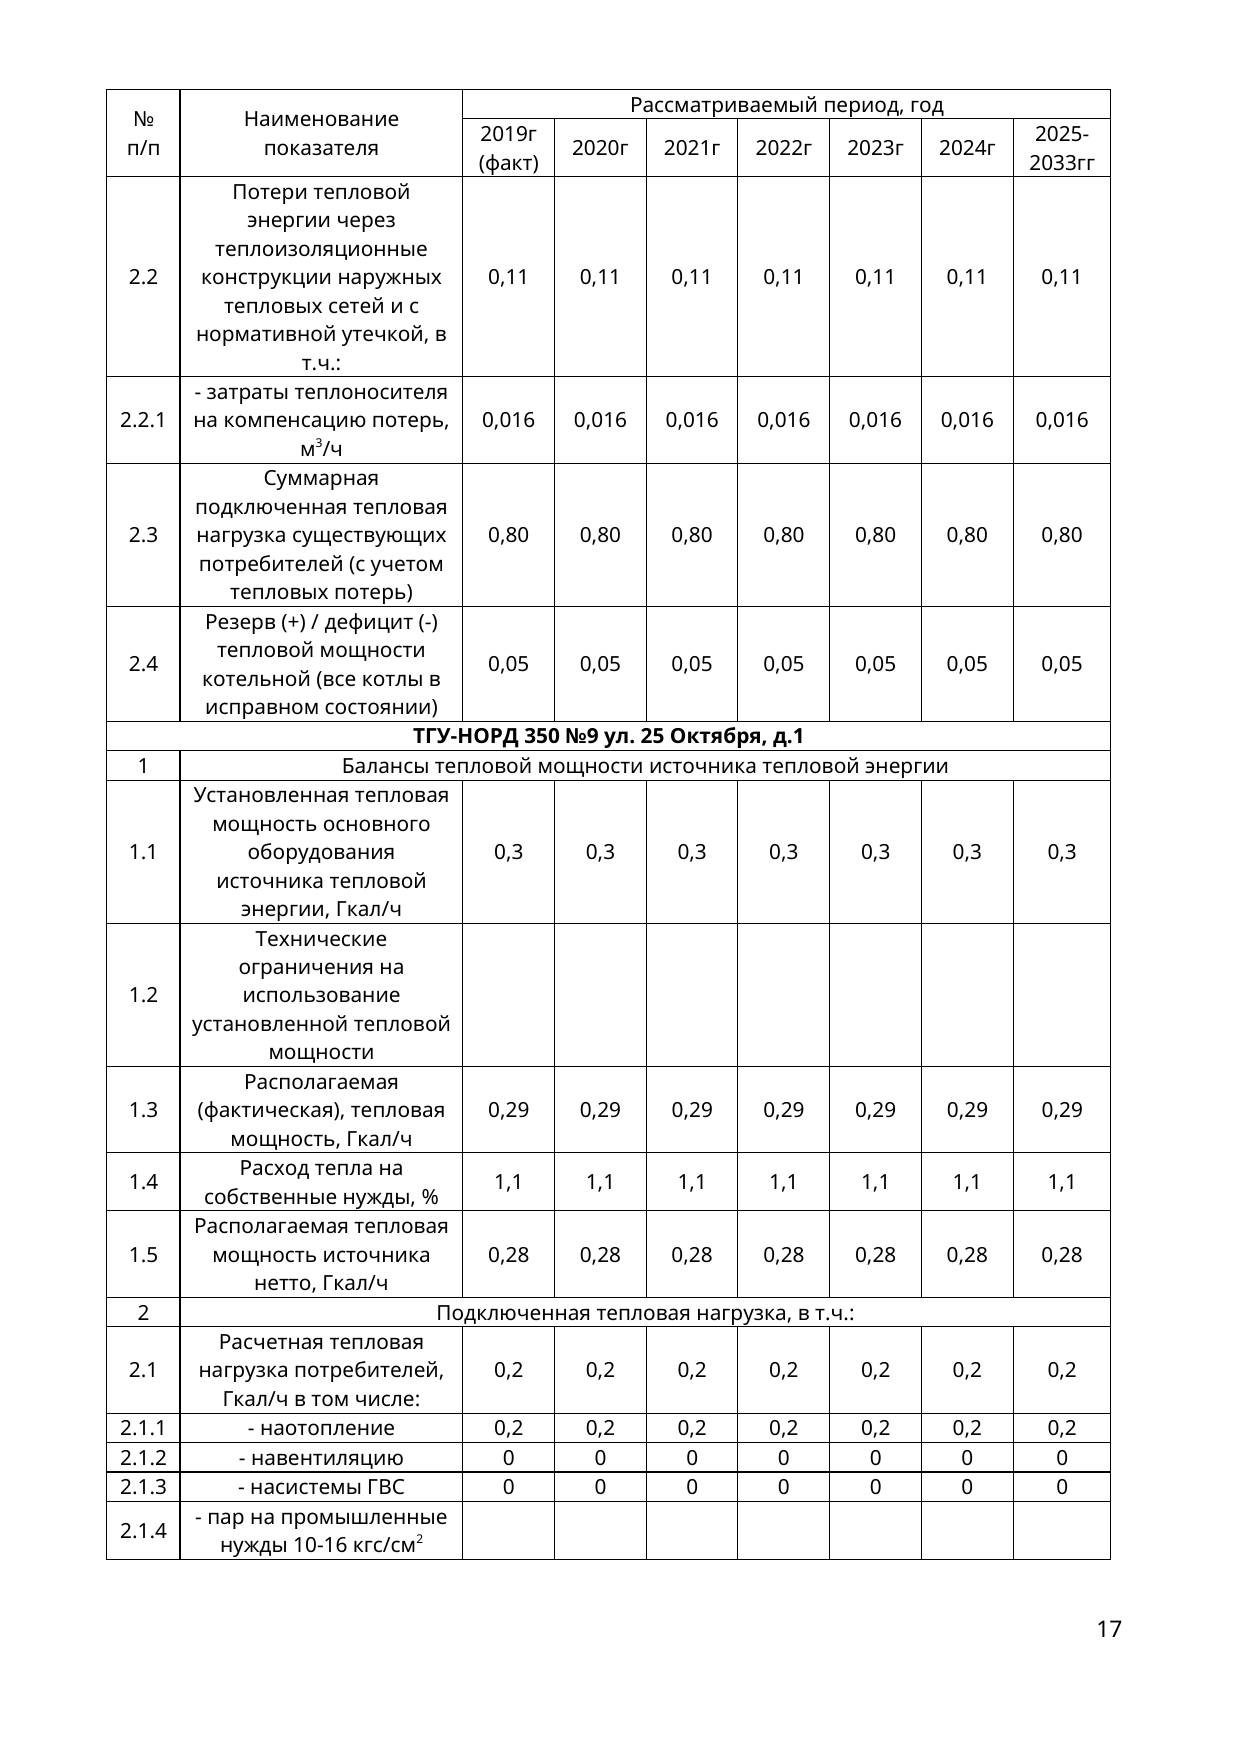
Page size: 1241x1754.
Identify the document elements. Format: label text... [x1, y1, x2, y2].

table_cell 1,1 [1014, 1153, 1110, 1210]
table_cell [1014, 1502, 1110, 1559]
table_cell 0,28 [463, 1211, 554, 1297]
table_cell 0,05 [463, 607, 554, 721]
table_cell 0,11 [922, 177, 1013, 376]
table_cell 2021г [647, 119, 737, 176]
table_cell 0,29 [922, 1067, 1013, 1152]
table_cell 2025-2033гг [1014, 119, 1110, 176]
table_cell 0,2 [738, 1327, 829, 1412]
table_cell Суммарная подключенная тепловая нагрузка существующих потребителей (с учетом тепловых потерь) [181, 464, 462, 606]
table_cell 0,2 [830, 1414, 921, 1442]
table_cell Установленная тепловая мощность основного оборудования источника тепловой энергии, Гкал/ч [181, 781, 462, 923]
table_cell 0,29 [555, 1067, 646, 1152]
table_cell 0,3 [830, 781, 921, 923]
table_cell 2.2 [107, 177, 179, 376]
table_cell [738, 924, 829, 1066]
table_cell 2020г [555, 119, 646, 176]
table_cell 0 [555, 1473, 646, 1501]
table_cell Резерв (+) / дефицит (-) тепловой мощности котельной (все котлы в исправном состоянии) [181, 607, 462, 721]
table_cell 0 [1014, 1473, 1110, 1501]
table_cell Расчетная тепловая нагрузка потребителей, Гкал/ч в том числе: [181, 1327, 462, 1412]
table_cell [647, 924, 737, 1066]
table_cell 0,2 [463, 1414, 554, 1442]
table_cell 0,11 [463, 177, 554, 376]
table_cell 0,016 [555, 377, 646, 462]
table_cell 1.3 [107, 1067, 179, 1152]
table_cell 2.1.4 [107, 1502, 179, 1559]
table_cell 0 [1014, 1443, 1110, 1471]
table_cell [1014, 924, 1110, 1066]
table_cell 2.2.1 [107, 377, 179, 462]
table_cell 1.4 [107, 1153, 179, 1210]
table_cell - пар на промышленные нужды 10-16 кгс/см2 [181, 1502, 462, 1559]
table_cell ТГУ-НОРД 350 №9 ул. 25 Октября, д.1 [107, 722, 1110, 750]
table_cell 0 [555, 1443, 646, 1471]
table_cell 1,1 [738, 1153, 829, 1210]
table_cell 2.4 [107, 607, 179, 721]
table_cell [463, 1502, 554, 1559]
table_cell Расход тепла на собственные нужды, % [181, 1153, 462, 1210]
table_cell 0,28 [830, 1211, 921, 1297]
table_cell 0,80 [1014, 464, 1110, 606]
table_cell 0,29 [463, 1067, 554, 1152]
table_cell 0 [463, 1443, 554, 1471]
table_cell 0,2 [647, 1327, 737, 1412]
table_cell [647, 1502, 737, 1559]
table_cell 0,016 [922, 377, 1013, 462]
table_header № п/п [107, 90, 179, 176]
table_cell 0,3 [738, 781, 829, 923]
table_cell [555, 1502, 646, 1559]
table_cell 0 [830, 1443, 921, 1471]
table_cell 2.1.1 [107, 1414, 179, 1442]
table_cell 0 [738, 1473, 829, 1501]
table_cell 0,29 [647, 1067, 737, 1152]
table_cell [830, 924, 921, 1066]
table_cell 0,29 [738, 1067, 829, 1152]
table_cell 0,016 [738, 377, 829, 462]
table_cell 1.2 [107, 924, 179, 1066]
table_cell [922, 924, 1013, 1066]
table_cell 0,05 [922, 607, 1013, 721]
table_cell 0,80 [830, 464, 921, 606]
table_cell 0,2 [922, 1327, 1013, 1412]
table_cell 0,28 [738, 1211, 829, 1297]
table_cell 1,1 [830, 1153, 921, 1210]
table_cell 0,2 [463, 1327, 554, 1412]
table_cell 0,28 [922, 1211, 1013, 1297]
table_cell [463, 924, 554, 1066]
table_cell 0,80 [555, 464, 646, 606]
table_cell 1.1 [107, 781, 179, 923]
table_cell 0,80 [463, 464, 554, 606]
table_cell - насистемы ГВС [181, 1473, 462, 1501]
table_cell 0,05 [555, 607, 646, 721]
table_cell 0,29 [830, 1067, 921, 1152]
table_cell 0,11 [555, 177, 646, 376]
table_cell Подключенная тепловая нагрузка, в т.ч.: [181, 1298, 1110, 1326]
table_cell 0 [647, 1473, 737, 1501]
table_cell 0,3 [463, 781, 554, 923]
table_cell Технические ограничения на использование установленной тепловой мощности [181, 924, 462, 1066]
table_cell 0,3 [922, 781, 1013, 923]
table_cell 0,016 [830, 377, 921, 462]
table_cell 2023г [830, 119, 921, 176]
table_cell 0 [647, 1443, 737, 1471]
table_cell 2.1.2 [107, 1443, 179, 1471]
table_cell 0,80 [647, 464, 737, 606]
table_cell 0,2 [922, 1414, 1013, 1442]
table_cell - навентиляцию [181, 1443, 462, 1471]
table_cell 1.5 [107, 1211, 179, 1297]
table_cell 0,05 [1014, 607, 1110, 721]
table_header Наименование показателя [181, 90, 462, 176]
table_cell 0,05 [738, 607, 829, 721]
table_header Рассматриваемый период, год [463, 90, 1110, 118]
table_cell 0,2 [830, 1327, 921, 1412]
table_cell 2019г (факт) [463, 119, 554, 176]
table_cell 0,3 [1014, 781, 1110, 923]
table_cell 0,2 [738, 1414, 829, 1442]
table_cell 0,016 [1014, 377, 1110, 462]
table_cell 1,1 [647, 1153, 737, 1210]
table_cell Потери тепловой энергии через теплоизоляционные конструкции наружных тепловых сетей и с нормативной утечкой, в т.ч.: [181, 177, 462, 376]
table_cell [830, 1502, 921, 1559]
table_cell 0,3 [647, 781, 737, 923]
table_cell 0,3 [555, 781, 646, 923]
table_cell 0,2 [1014, 1414, 1110, 1442]
table_cell 0 [922, 1443, 1013, 1471]
table_cell 0,016 [647, 377, 737, 462]
table_cell 1,1 [463, 1153, 554, 1210]
table_cell 0,2 [1014, 1327, 1110, 1412]
table_cell 0,016 [463, 377, 554, 462]
table_cell 0,05 [647, 607, 737, 721]
table_cell 1,1 [555, 1153, 646, 1210]
table_cell 0,2 [555, 1327, 646, 1412]
table_cell 0,05 [830, 607, 921, 721]
table_cell 0,28 [647, 1211, 737, 1297]
table_cell 0,2 [647, 1414, 737, 1442]
table_cell 0 [738, 1443, 829, 1471]
table_cell 0 [830, 1473, 921, 1501]
table_cell 2024г [922, 119, 1013, 176]
table_cell 2 [107, 1298, 179, 1326]
table_cell 0,28 [1014, 1211, 1110, 1297]
table_cell 0 [463, 1473, 554, 1501]
table_cell 0,28 [555, 1211, 646, 1297]
table_cell 2.3 [107, 464, 179, 606]
table_cell 1,1 [922, 1153, 1013, 1210]
table_cell Располагаемая (фактическая), тепловая мощность, Гкал/ч [181, 1067, 462, 1152]
table_cell 0 [922, 1473, 1013, 1501]
table_cell 2.1 [107, 1327, 179, 1412]
table_cell 0,11 [738, 177, 829, 376]
table_cell [922, 1502, 1013, 1559]
table_cell 0,11 [830, 177, 921, 376]
table_cell 2022г [738, 119, 829, 176]
table_cell Балансы тепловой мощности источника тепловой энергии [181, 751, 1110, 779]
table_cell 0,80 [922, 464, 1013, 606]
table_cell 0,2 [555, 1414, 646, 1442]
table_cell Располагаемая тепловая мощность источника нетто, Гкал/ч [181, 1211, 462, 1297]
table_cell 0,80 [738, 464, 829, 606]
table_cell 0,29 [1014, 1067, 1110, 1152]
table_cell 1 [107, 751, 179, 779]
table_cell [738, 1502, 829, 1559]
table_cell 0,11 [1014, 177, 1110, 376]
table_cell 0,11 [647, 177, 737, 376]
table_cell 2.1.3 [107, 1473, 179, 1501]
table_cell - затраты теплоносителя на компенсацию потерь, м3/ч [181, 377, 462, 462]
table_cell - наотопление [181, 1414, 462, 1442]
table_cell [555, 924, 646, 1066]
